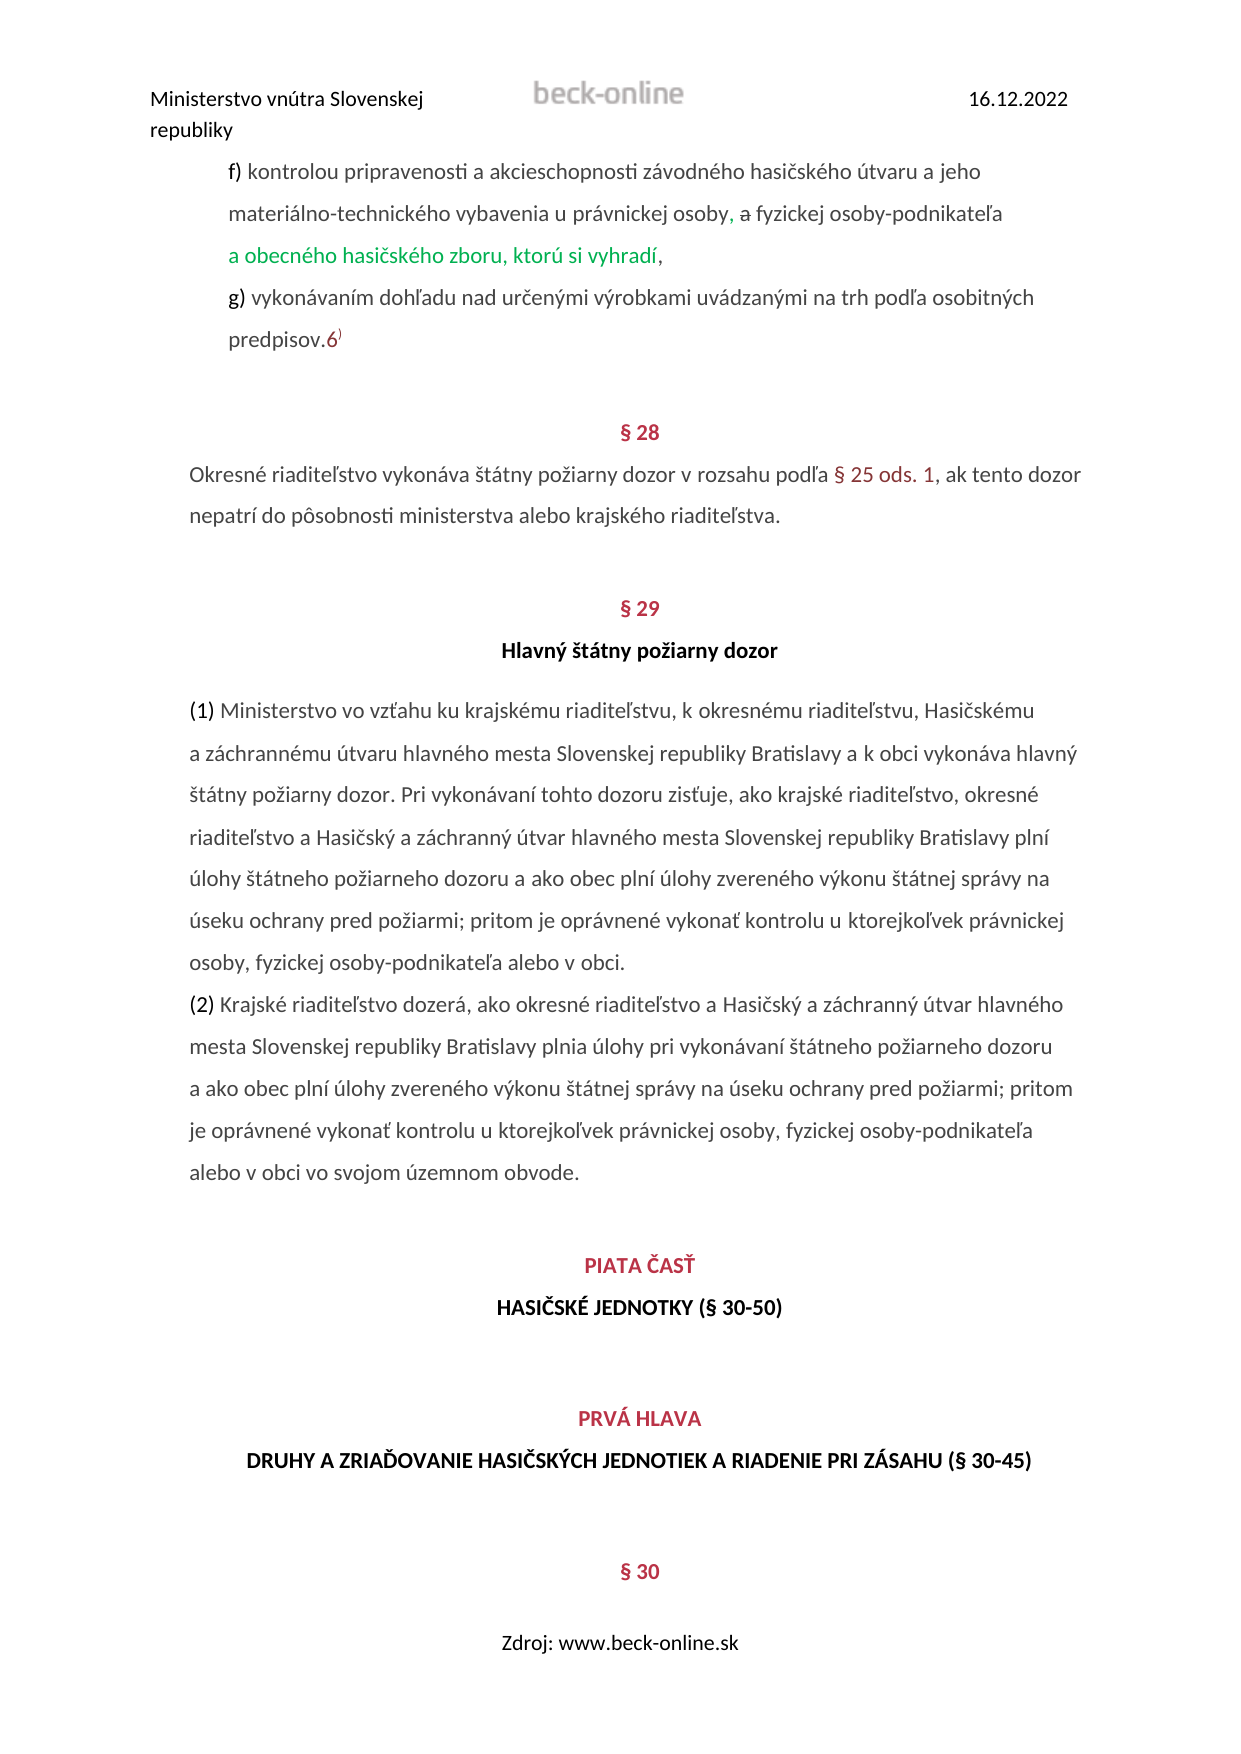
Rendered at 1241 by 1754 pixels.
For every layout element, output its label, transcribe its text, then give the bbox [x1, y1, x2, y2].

text § 29 [189, 594, 1090, 622]
text f) kontrolou pripravenosti a akcieschopnosti závodného hasičského útvaru a jeho materiálno-technického vybavenia u právnickej osoby, a fyzickej osoby-podnikateľa a obecného hasičského zboru, ktorú si vyhradí, [228, 157, 1090, 269]
text PIATA ČASŤ [189, 1251, 1090, 1279]
text PRVÁ HLAVA [189, 1404, 1090, 1432]
text DRUHY A ZRIAĎOVANIE HASIČSKÝCH JEDNOTIEK A RIADENIE PRI ZÁSAHU (§ 30-45) [189, 1446, 1090, 1474]
picture [528, 73, 690, 109]
text Hlavný štátny požiarny dozor [189, 636, 1090, 664]
text (1) Ministerstvo vo vzťahu ku krajskému riaditeľstvu, k okresnému riaditeľstvu, Hasičskému a záchrannému útvaru hlavného mesta Slovenskej republiky Bratislavy a k obci vykonáva hlavný štátny požiarny dozor. Pri vykonávaní tohto dozoru zisťuje, ako krajské riaditeľstvo, okresné riaditeľstvo a Hasičský a záchranný útvar hlavného mesta Slovenskej republiky Bratislavy plní úlohy štátneho požiarneho dozoru a ako obec plní úlohy zvereného výkonu štátnej správy na úseku ochrany pred požiarmi; pritom je oprávnené vykonať kontrolu u ktorejkoľvek právnickej osoby, fyzickej osoby-podnikateľa alebo v obci. [189, 697, 1090, 977]
text § 30 [189, 1557, 1090, 1585]
text Okresné riaditeľstvo vykonáva štátny požiarny dozor v rozsahu podľa § 25 ods. 1, ak tento dozor nepatrí do pôsobnosti ministerstva alebo krajského riaditeľstva. [189, 460, 1090, 530]
text (2) Krajské riaditeľstvo dozerá, ako okresné riaditeľstvo a Hasičský a záchranný útvar hlavného mesta Slovenskej republiky Bratislavy plnia úlohy pri vykonávaní štátneho požiarneho dozoru a ako obec plní úlohy zvereného výkonu štátnej správy na úseku ochrany pred požiarmi; pritom je oprávnené vykonať kontrolu u ktorejkoľvek právnickej osoby, fyzickej osoby-podnikateľa alebo v obci vo svojom územnom obvode. [189, 991, 1090, 1186]
text § 28 [189, 418, 1090, 446]
text g) vykonávaním dohľadu nad určenými výrobkami uvádzanými na trh podľa osobitných predpisov.6) [228, 283, 1090, 353]
text HASIČSKÉ JEDNOTKY (§ 30-50) [189, 1293, 1090, 1321]
